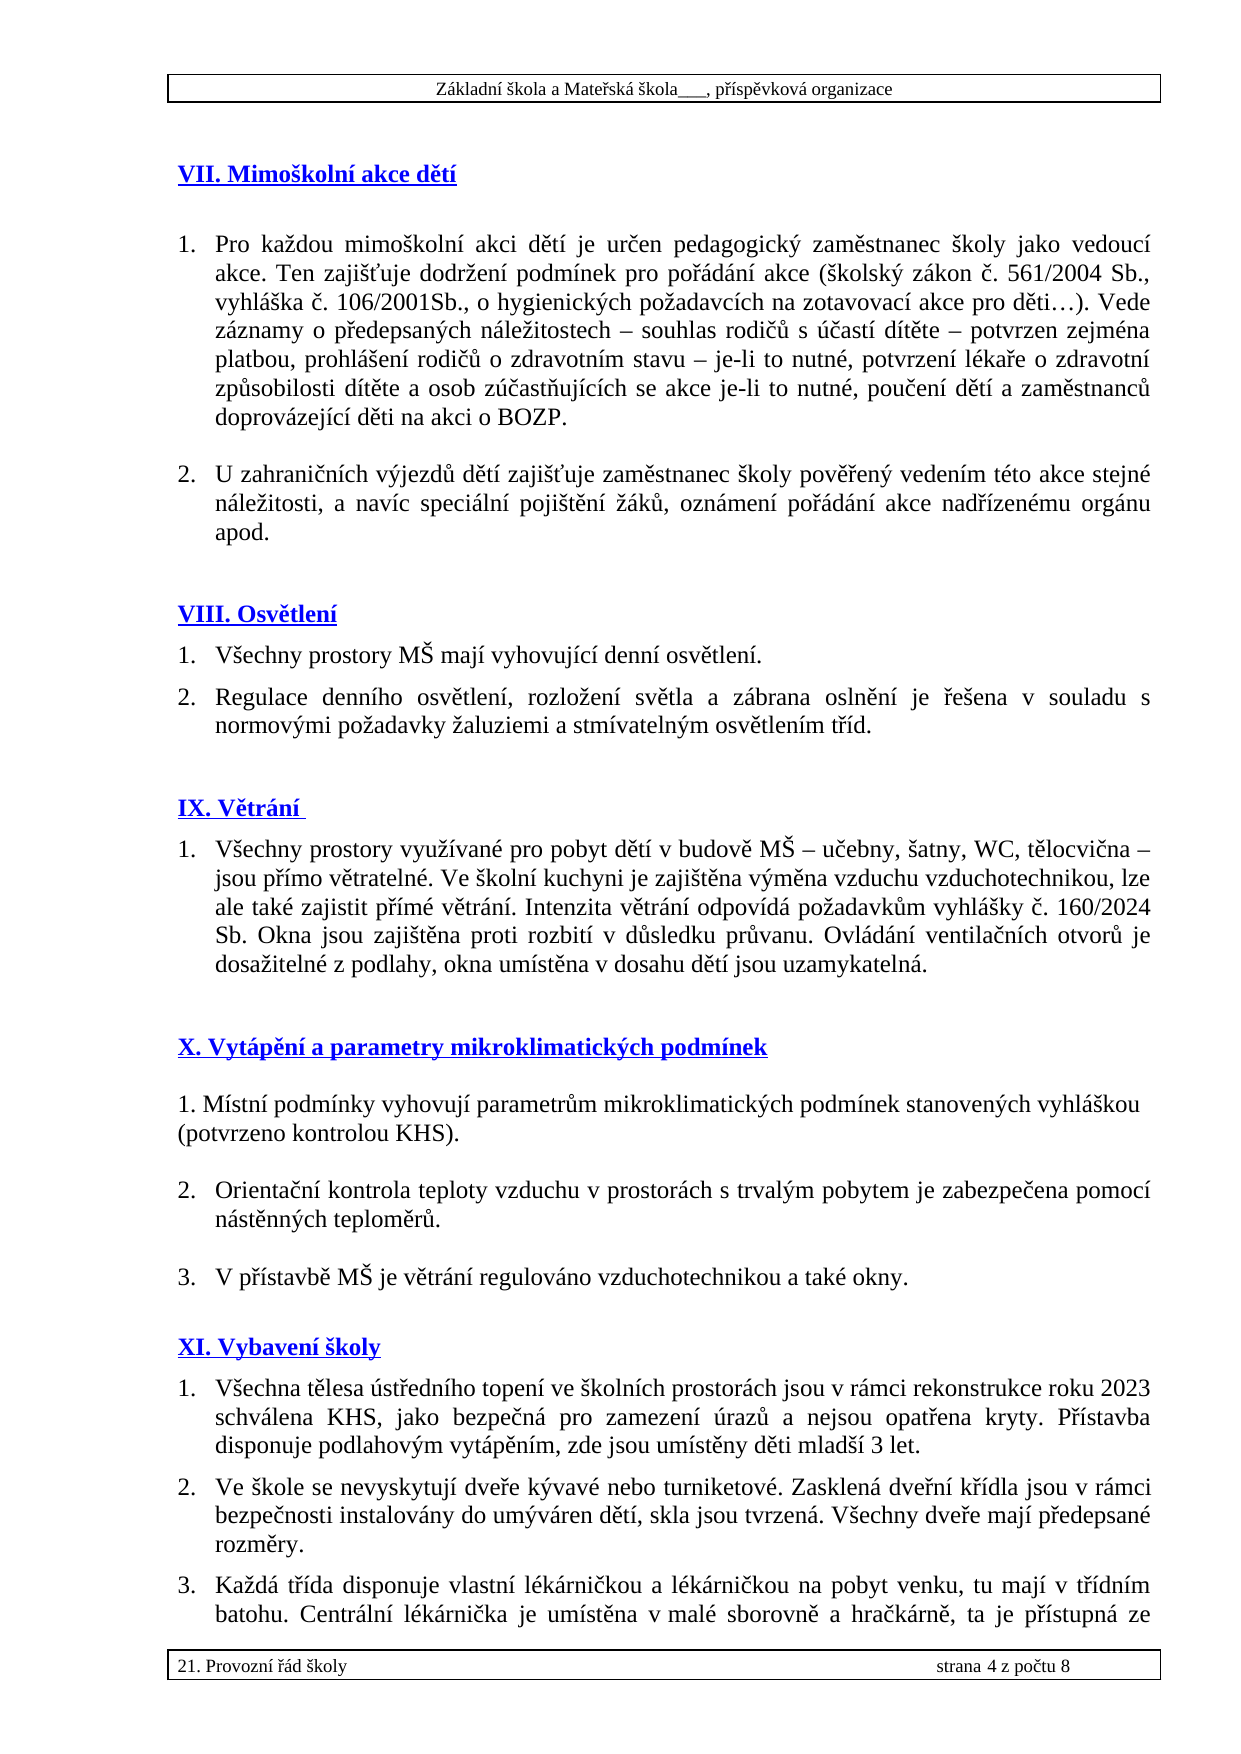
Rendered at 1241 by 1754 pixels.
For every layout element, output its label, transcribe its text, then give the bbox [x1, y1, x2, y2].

text X. Vytápění a parametry mikroklimatických podmínek [177, 1032, 1152, 1061]
list Regulace denního osvětlení, rozložení světla a zábrana oslnění je řešena v souladu s normovými požadavky žaluziemi a stmívatelným osvětlením tříd. [177, 682, 1152, 739]
text VII. Mimoškolní akce dětí [177, 159, 1152, 188]
list Všechny prostory využívané pro pobyt dětí v budově MŠ – učebny, šatny, WC, tělocvična – jsou přímo větratelné. Ve školní kuchyni je zajištěna výměna vzduchu vzduchotechnikou, lze ale také zajistit přímé větrání. Intenzita větrání odpovídá požadavkům vyhlášky č. 160/2024 Sb. Okna jsou zajištěna proti rozbití v důsledku průvanu. Ovládání ventilačních otvorů je dosažitelné z podlahy, okna umístěna v dosahu dětí jsou uzamykatelná. [177, 834, 1152, 978]
list V přístavbě MŠ je větrání regulováno vzduchotechnikou a také okny. [177, 1262, 1152, 1291]
list Ve škole se nevyskytují dveře kývavé nebo turniketové. Zasklená dveřní křídla jsou v rámci bezpečnosti instalovány do umýváren dětí, skla jsou tvrzená. Všechny dveře mají předepsané rozměry. [177, 1472, 1152, 1558]
list Všechny prostory MŠ mají vyhovující denní osvětlení. [177, 641, 1152, 669]
text 1. Místní podmínky vyhovují parametrům mikroklimatických podmínek stanovených vyhláškou (potvrzeno kontrolou KHS). [177, 1089, 1152, 1147]
text VIII. Osvětlení [177, 599, 1152, 628]
list Pro každou mimoškolní akci dětí je určen pedagogický zaměstnanec školy jako vedoucí akce. Ten zajišťuje dodržení podmínek pro pořádání akce (školský zákon č. 561/2004 Sb., vyhláška č. 106/2001Sb., o hygienických požadavcích na zotavovací akce pro děti…). Vede záznamy o předepsaných náležitostech – souhlas rodičů s účastí dítěte – potvrzen zejména platbou, prohlášení rodičů o zdravotním stavu – je-li to nutné, potvrzení lékaře o zdravotní způsobilosti dítěte a osob zúčastňujících se akce je-li to nutné, poučení dětí a zaměstnanců doprovázející děti na akci o BOZP. [177, 229, 1152, 431]
text IX. Větrání [177, 793, 1152, 822]
list Všechna tělesa ústředního topení ve školních prostorách jsou v rámci rekonstrukce roku 2023 schválena KHS, jako bezpečná pro zamezení úrazů a nejsou opatřena kryty. Přístavba disponuje podlahovým vytápěním, zde jsou umístěny děti mladší 3 let. [177, 1373, 1152, 1459]
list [177, 1571, 1152, 1628]
list U zahraničních výjezdů dětí zajišťuje zaměstnanec školy pověřený vedením této akce stejné náležitosti, a navíc speciální pojištění žáků, oznámení pořádání akce nadřízenému orgánu apod. [177, 459, 1152, 546]
text XI. Vybavení školy [177, 1332, 1152, 1361]
list Orientační kontrola teploty vzduchu v prostorách s trvalým pobytem je zabezpečena pomocí nástěnných teploměrů. [177, 1176, 1152, 1233]
